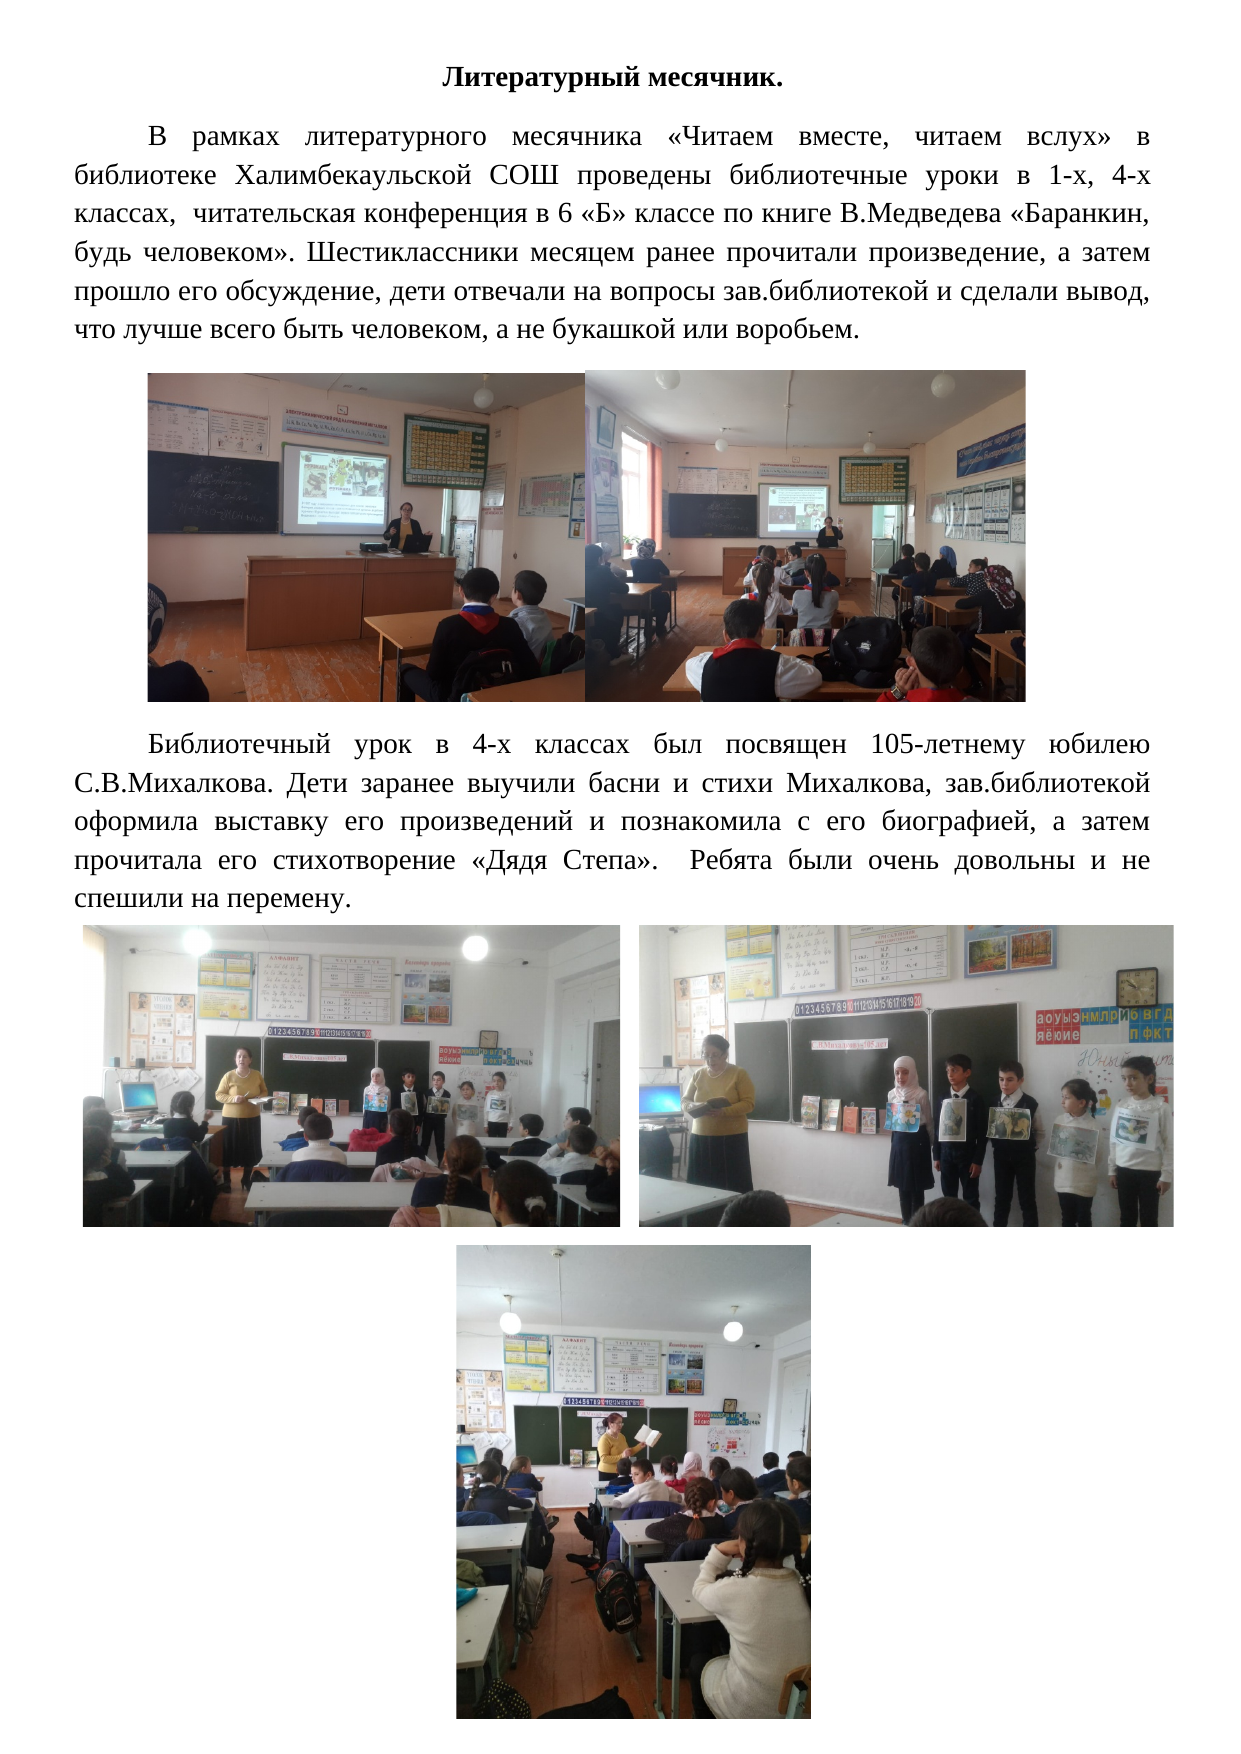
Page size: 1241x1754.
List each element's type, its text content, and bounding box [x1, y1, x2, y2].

picture [147, 370, 1026, 702]
picture [456, 1245, 811, 1719]
text Литературный месячник. [74, 59, 1152, 93]
text В рамках литературного месячника «Читаем вместе, читаем вслух» в библиотеке Халимбекаульской СОШ проведены библиотечные уроки в 1-х, 4-х классах, читательская конференция в 6 «Б» классе по книге В.Медведева «Баранкин, будь человеком». Шестиклассники месяцем ранее прочитали произведение, а затем прошло его обсуждение, дети отвечали на вопросы зав.библиотекой и сделали вывод, что лучше всего быть человеком, а не букашкой или воробьем. [74, 118, 1152, 345]
picture [82, 925, 621, 1227]
picture [639, 925, 1174, 1227]
text Библиотечный урок в 4-х классах был посвящен 105-летнему юбилею С.В.Михалкова. Дети заранее выучили басни и стихи Михалкова, зав.библиотекой оформила выставку его произведений и познакомила с его биографией, а затем прочитала его стихотворение «Дядя Степа». Ребята были очень довольны и не спешили на перемену. [74, 726, 1152, 914]
